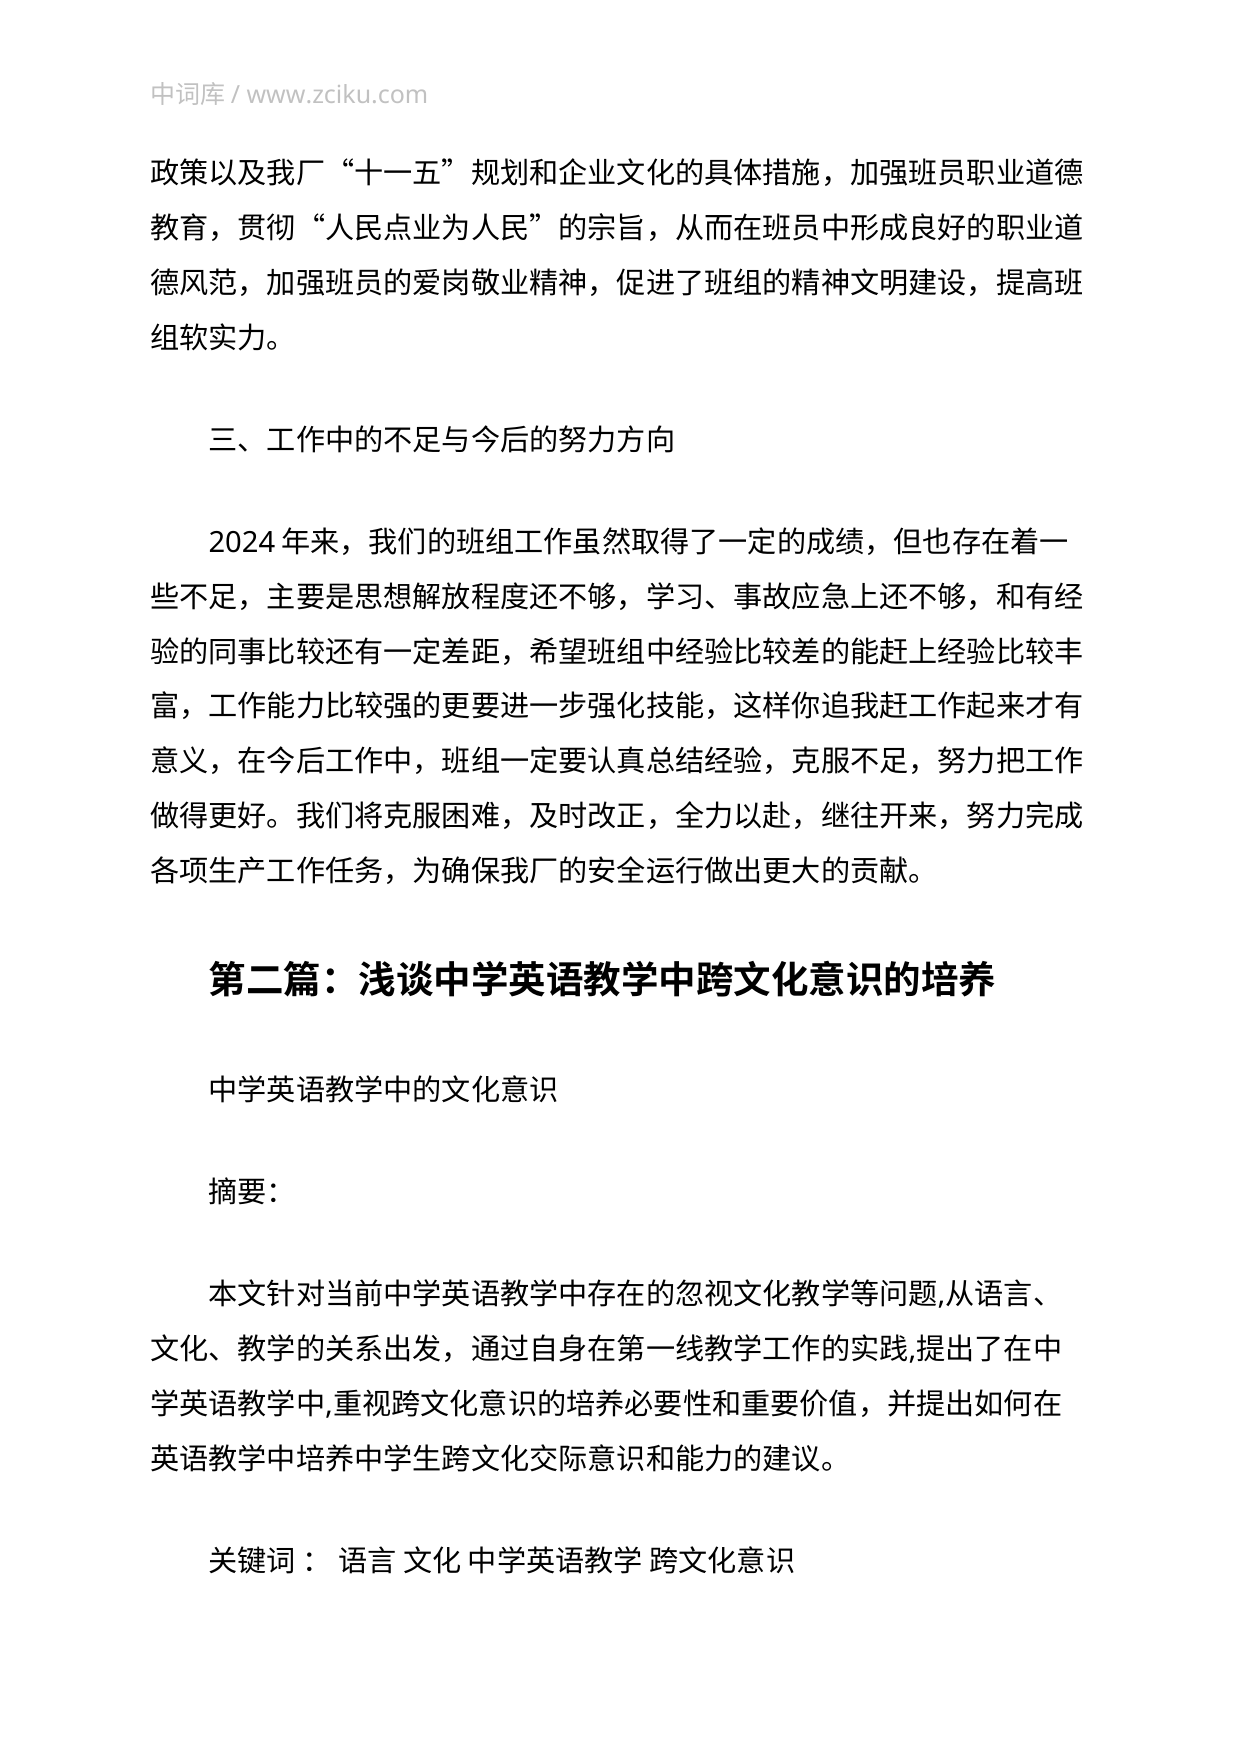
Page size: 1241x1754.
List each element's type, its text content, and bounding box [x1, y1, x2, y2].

text 关键词 ： 语言 文化 中学英语教学 跨文化意识 [150, 1537, 1090, 1579]
text 摘要： [150, 1169, 1090, 1211]
text 2024年来，我们的班组工作虽然取得了一定的成绩，但也存在着一些不足，主要是思想解放程度还不够，学习、事故应急上还不够，和有经验的同事比较还有一定差距，希望班组中经验比较差的能赶上经验比较丰富，工作能力比较强的更要进一步强化技能，这样你追我赶工作起来才有意义，在今后工作中，班组一定要认真总结经验，克服不足，努力把工作做得更好。我们将克服困难，及时改正，全力以赴，继往开来，努力完成各项生产工作任务，为确保我厂的安全运行做出更大的贡献。 [150, 518, 1090, 890]
text 三、工作中的不足与今后的努力方向 [150, 416, 1090, 459]
text 中学英语教学中的文化意识 [150, 1067, 1090, 1109]
text 本文针对当前中学英语教学中存在的忽视文化教学等问题,从语言、文化、教学的关系出发，通过自身在第一线教学工作的实践,提出了在中学英语教学中,重视跨文化意识的培养必要性和重要价值，并提出如何在英语教学中培养中学生跨文化交际意识和能力的建议。 [150, 1270, 1090, 1478]
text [150, 150, 1090, 357]
text 第二篇：浅谈中学英语教学中跨文化意识的培养 [150, 949, 1090, 1004]
